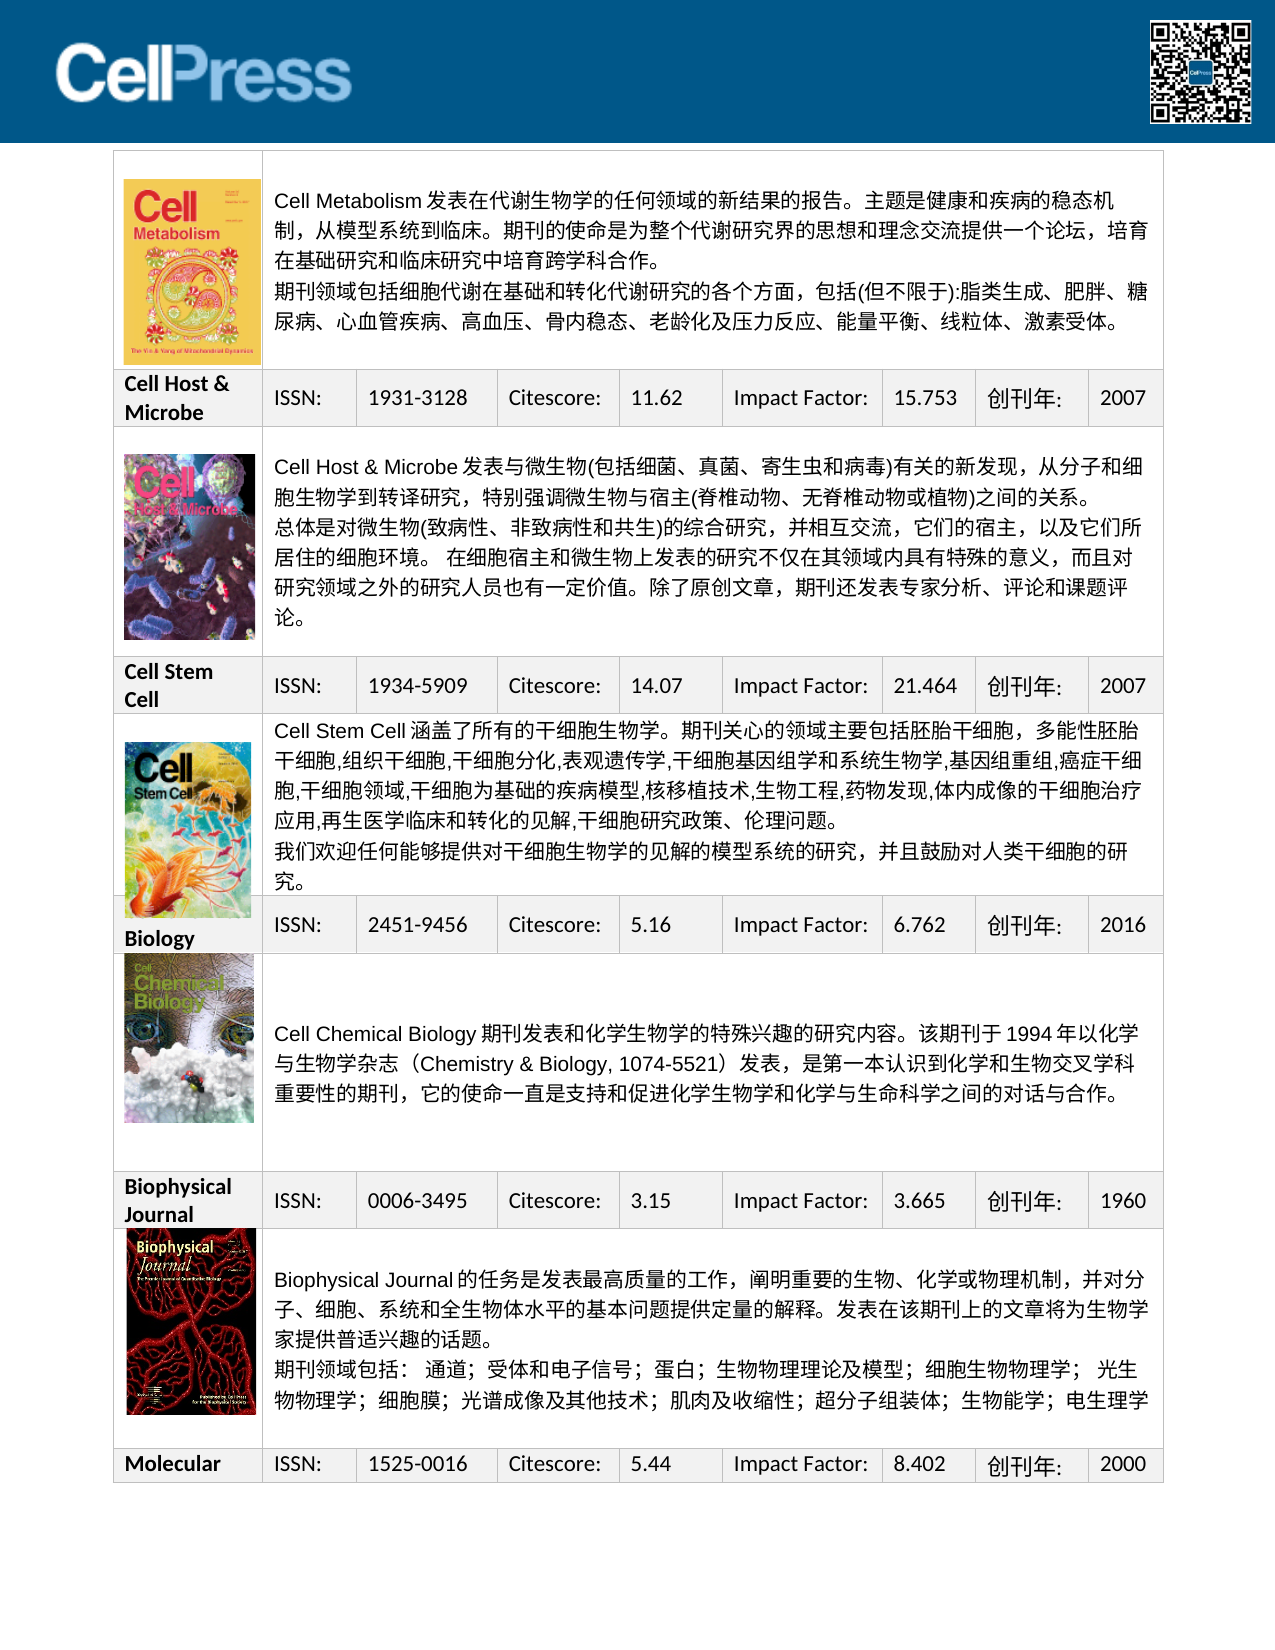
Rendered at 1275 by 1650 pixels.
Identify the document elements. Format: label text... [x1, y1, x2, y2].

table_cell 3.15 [620, 1172, 722, 1228]
table_cell Impact Factor: [723, 370, 882, 426]
table_cell [114, 714, 262, 895]
table_cell 11.62 [620, 370, 722, 426]
table_cell Cell Host & Microbe [114, 370, 262, 426]
table_cell ISSN: [263, 896, 356, 952]
table_cell [114, 954, 262, 1171]
table_cell 5.16 [620, 896, 722, 952]
table_cell Citescore: [498, 370, 619, 426]
picture [0, 0, 1275, 143]
table_cell ISSN: [263, 370, 356, 426]
picture [123, 179, 261, 365]
table_cell 创刊年: [976, 1449, 1088, 1482]
picture [124, 742, 252, 918]
table_cell 5.44 [620, 1449, 722, 1482]
table_cell Cell Chemical Biology期刊发表和化学生物学的特殊兴趣的研究内容。该期刊于1994年以化学与生物学杂志（Chemistry & Biology, 1074-5521）发表，是第一本认识到化学和生物交叉学科重要性的期刊，它的使命一直是支持和促进化学生物学和化学与生命科学之间的对话与合作。 [263, 954, 1163, 1171]
table_cell Citescore: [498, 1172, 619, 1228]
picture [124, 454, 256, 640]
table_cell Citescore: [498, 1449, 619, 1482]
table_cell ISSN: [263, 1449, 356, 1482]
table_cell 创刊年: [976, 1172, 1088, 1228]
table_cell 创刊年: [976, 657, 1088, 713]
table_cell 创刊年: [976, 896, 1088, 952]
table_cell 1960 [1089, 1172, 1163, 1228]
table_cell 1525-0016 [357, 1449, 497, 1482]
table_cell 2000 [1089, 1449, 1163, 1482]
table_cell Impact Factor: [723, 657, 882, 713]
table_cell Citescore: [498, 896, 619, 952]
table_cell 2007 [1089, 370, 1163, 426]
table_cell Cell Metabolism发表在代谢生物学的任何领域的新结果的报告。主题是健康和疾病的稳态机制，从模型系统到临床。期刊的使命是为整个代谢研究界的思想和理念交流提供一个论坛，培育在基础研究和临床研究中培育跨学科合作。 期刊领域包括细胞代谢在基础和转化代谢研究的各个方面，包括(但不限于):脂类生成、肥胖、糖尿病、心血管疾病、高血压、骨内稳态、老龄化及压力反应、能量平衡、线粒体、激素受体。 [263, 151, 1163, 368]
table_cell 2007 [1089, 657, 1163, 713]
table_cell 3.665 [883, 1172, 975, 1228]
table_cell Impact Factor: [723, 1449, 882, 1482]
picture [124, 953, 254, 1123]
table_cell Cell Stem Cell [114, 657, 262, 713]
table_cell 21.464 [883, 657, 975, 713]
table_cell ISSN: [263, 1172, 356, 1228]
table_cell 创刊年: [976, 370, 1088, 426]
table_cell 1931-3128 [357, 370, 497, 426]
table_cell Cell Host & Microbe发表与微生物(包括细菌、真菌、寄生虫和病毒)有关的新发现，从分子和细胞生物学到转译研究，特别强调微生物与宿主(脊椎动物、无脊椎动物或植物)之间的关系。 总体是对微生物(致病性、非致病性和共生)的综合研究，并相互交流，它们的宿主，以及它们所居住的细胞环境。 在细胞宿主和微生物上发表的研究不仅在其领域内具有特殊的意义，而且对研究领域之外的研究人员也有一定价值。除了原创文章，期刊还发表专家分析、评论和课题评论。 [263, 427, 1163, 656]
table_cell 2451-9456 [357, 896, 497, 952]
table_cell Biophysical Journal的任务是发表最高质量的工作，阐明重要的生物、化学或物理机制，并对分子、细胞、系统和全生物体水平的基本问题提供定量的解释。发表在该期刊上的文章将为生物学家提供普适兴趣的话题。 期刊领域包括： 通道；受体和电子信号；蛋白；生物物理理论及模型；细胞生物物理学； 光生物物理学；细胞膜；光谱成像及其他技术；肌肉及收缩性；超分子组装体；生物能学；电生理学 [263, 1229, 1163, 1448]
table_cell Impact Factor: [723, 896, 882, 952]
table_cell Citescore: [498, 657, 619, 713]
table_cell Molecular Therapy [114, 1449, 262, 1482]
table_cell 0006-3495 [357, 1172, 497, 1228]
table_cell 14.07 [620, 657, 722, 713]
table_cell 1934-5909 [357, 657, 497, 713]
picture [126, 1228, 257, 1415]
table_cell 8.402 [883, 1449, 975, 1482]
table_cell 2016 [1089, 896, 1163, 952]
table_cell [114, 427, 262, 656]
table_cell [114, 151, 262, 368]
table_cell [114, 1229, 262, 1448]
table_cell 15.753 [883, 370, 975, 426]
table_cell Biophysical Journal [114, 1172, 262, 1228]
table_cell Impact Factor: [723, 1172, 882, 1228]
table_cell Cell Chemical Biology [114, 896, 262, 952]
table_cell ISSN: [263, 657, 356, 713]
table_cell 6.762 [883, 896, 975, 952]
table_cell Cell Stem Cell涵盖了所有的干细胞生物学。期刊关心的领域主要包括胚胎干细胞，多能性胚胎干细胞,组织干细胞,干细胞分化,表观遗传学,干细胞基因组学和系统生物学,基因组重组,癌症干细胞,干细胞领域,干细胞为基础的疾病模型,核移植技术,生物工程,药物发现,体内成像的干细胞治疗应用,再生医学临床和转化的见解,干细胞研究政策、伦理问题。 我们欢迎任何能够提供对干细胞生物学的见解的模型系统的研究，并且鼓励对人类干细胞的研究。 [263, 714, 1163, 895]
